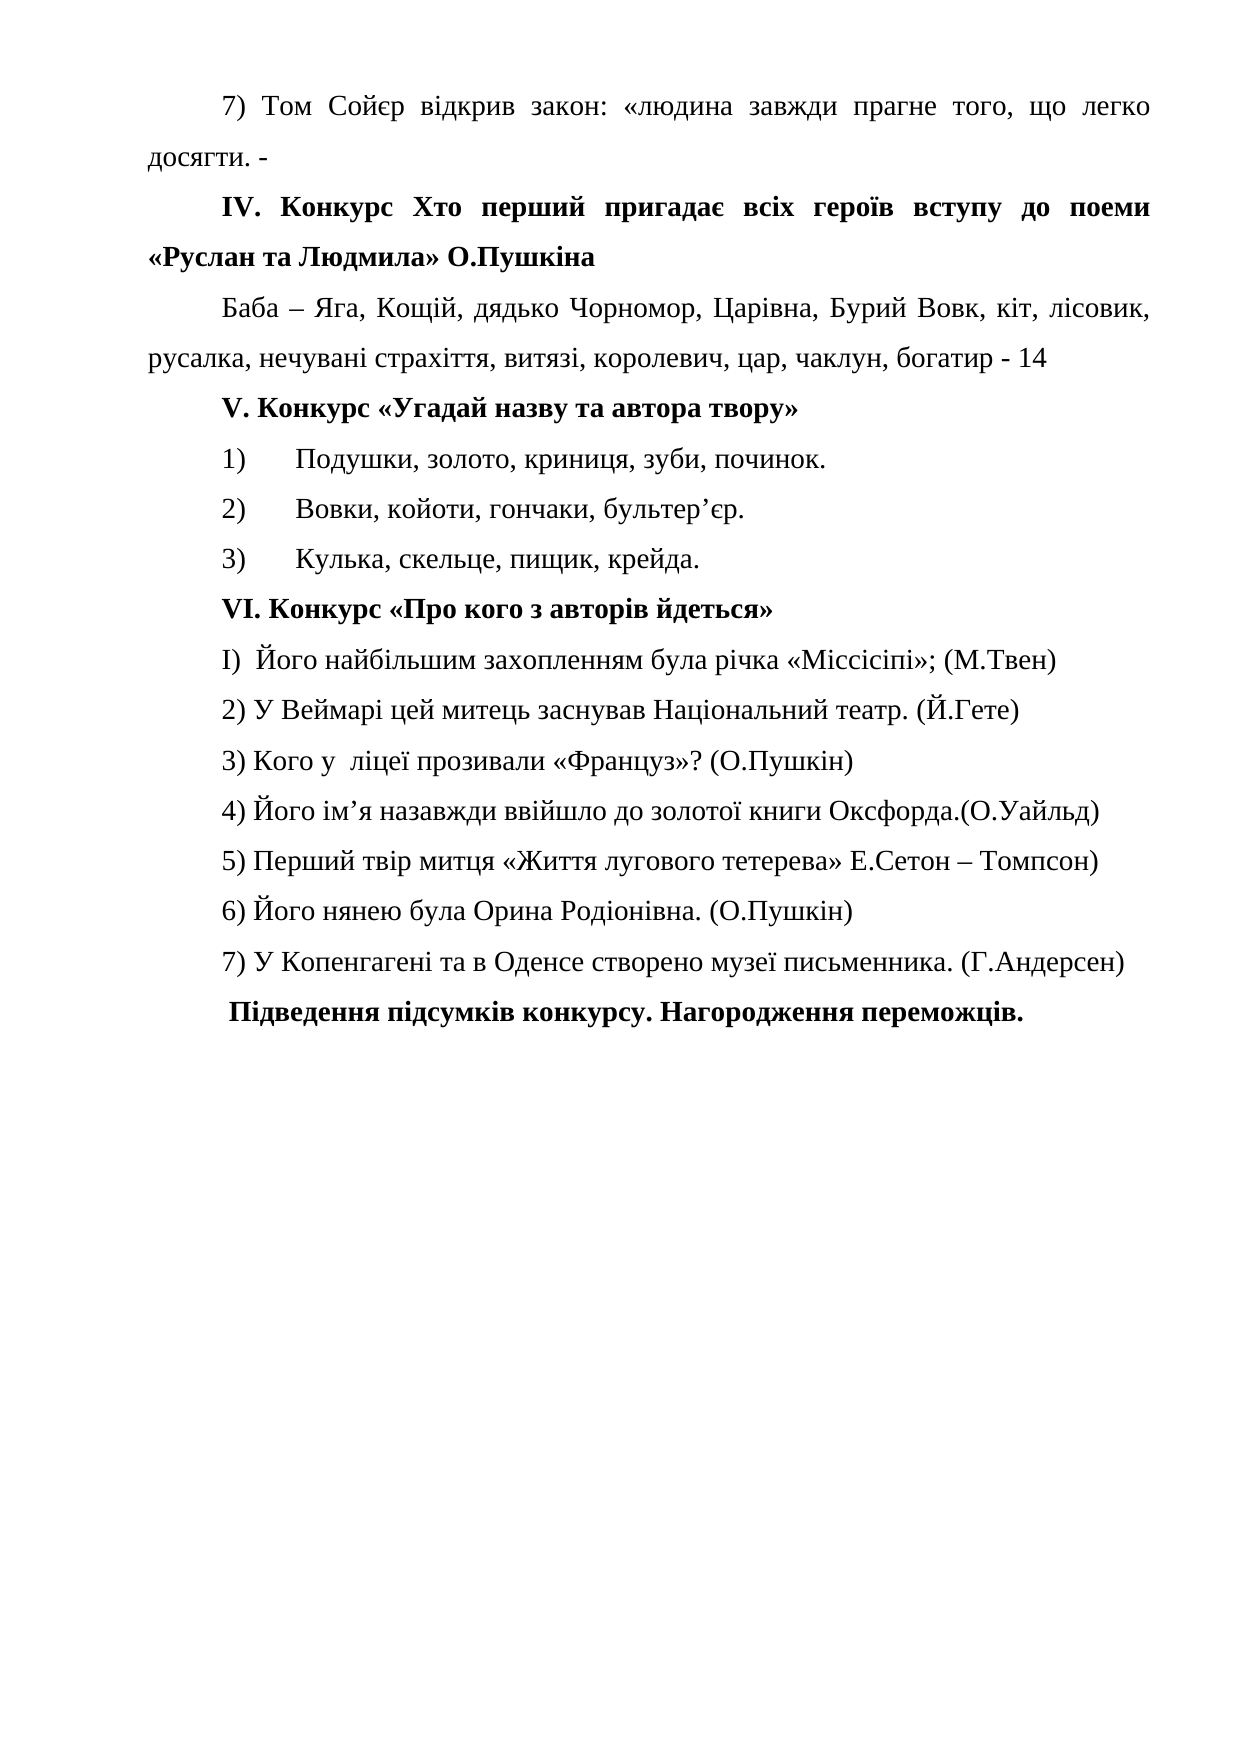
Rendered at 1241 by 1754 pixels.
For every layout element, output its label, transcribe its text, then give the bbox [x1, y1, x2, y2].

text Підведення підсумків конкурсу. Нагородження переможців. [148, 994, 1152, 1028]
list Вовки, койоти, гончаки, бультер’єр. [148, 491, 1152, 524]
list Кулька, скельце, пищик, крейда. [148, 541, 1152, 575]
text 2) У Веймарі цей митець заснував Національний театр. (Й.Гете) [148, 692, 1152, 726]
text 7) Том Сойєр відкрив закон: «людина завжди прагне того, що легко досягти. - [148, 88, 1152, 172]
text 5) Перший твір митця «Життя лугового тетерева» Е.Сетон – Томпсон) [148, 843, 1152, 877]
list Подушки, золото, криниця, зуби, починок. [148, 441, 1152, 474]
text 3) Кого у ліцеї прозивали «Француз»? (О.Пушкін) [148, 743, 1152, 776]
text 7) У Копенгагені та в Оденсе створено музеї письменника. (Г.Андерсен) [148, 944, 1152, 977]
text V. Конкурс «Угадай назву та автора твору» [148, 390, 1152, 424]
text ІV. Конкурс Хто перший пригадає всіх героїв вступу до поеми «Руслан та Людмила» О.Пушкіна [148, 189, 1152, 273]
text 6) Його нянею була Орина Родіонівна. (О.Пушкін) [148, 893, 1152, 927]
text І) Його найбільшим захопленням була річка «Міссісіпі»; (М.Твен) [148, 642, 1152, 676]
text VІ. Конкурс «Про кого з авторів йдеться» [148, 592, 1152, 625]
text 4) Його ім’я назавжди ввійшло до золотої книги Оксфорда.(О.Уайльд) [148, 793, 1152, 826]
text Баба – Яга, Кощій, дядько Чорномор, Царівна, Бурий Вовк, кіт, лісовик, русалка, нечувані страхіття, витязі, королевич, цар, чаклун, богатир - 14 [148, 290, 1152, 374]
